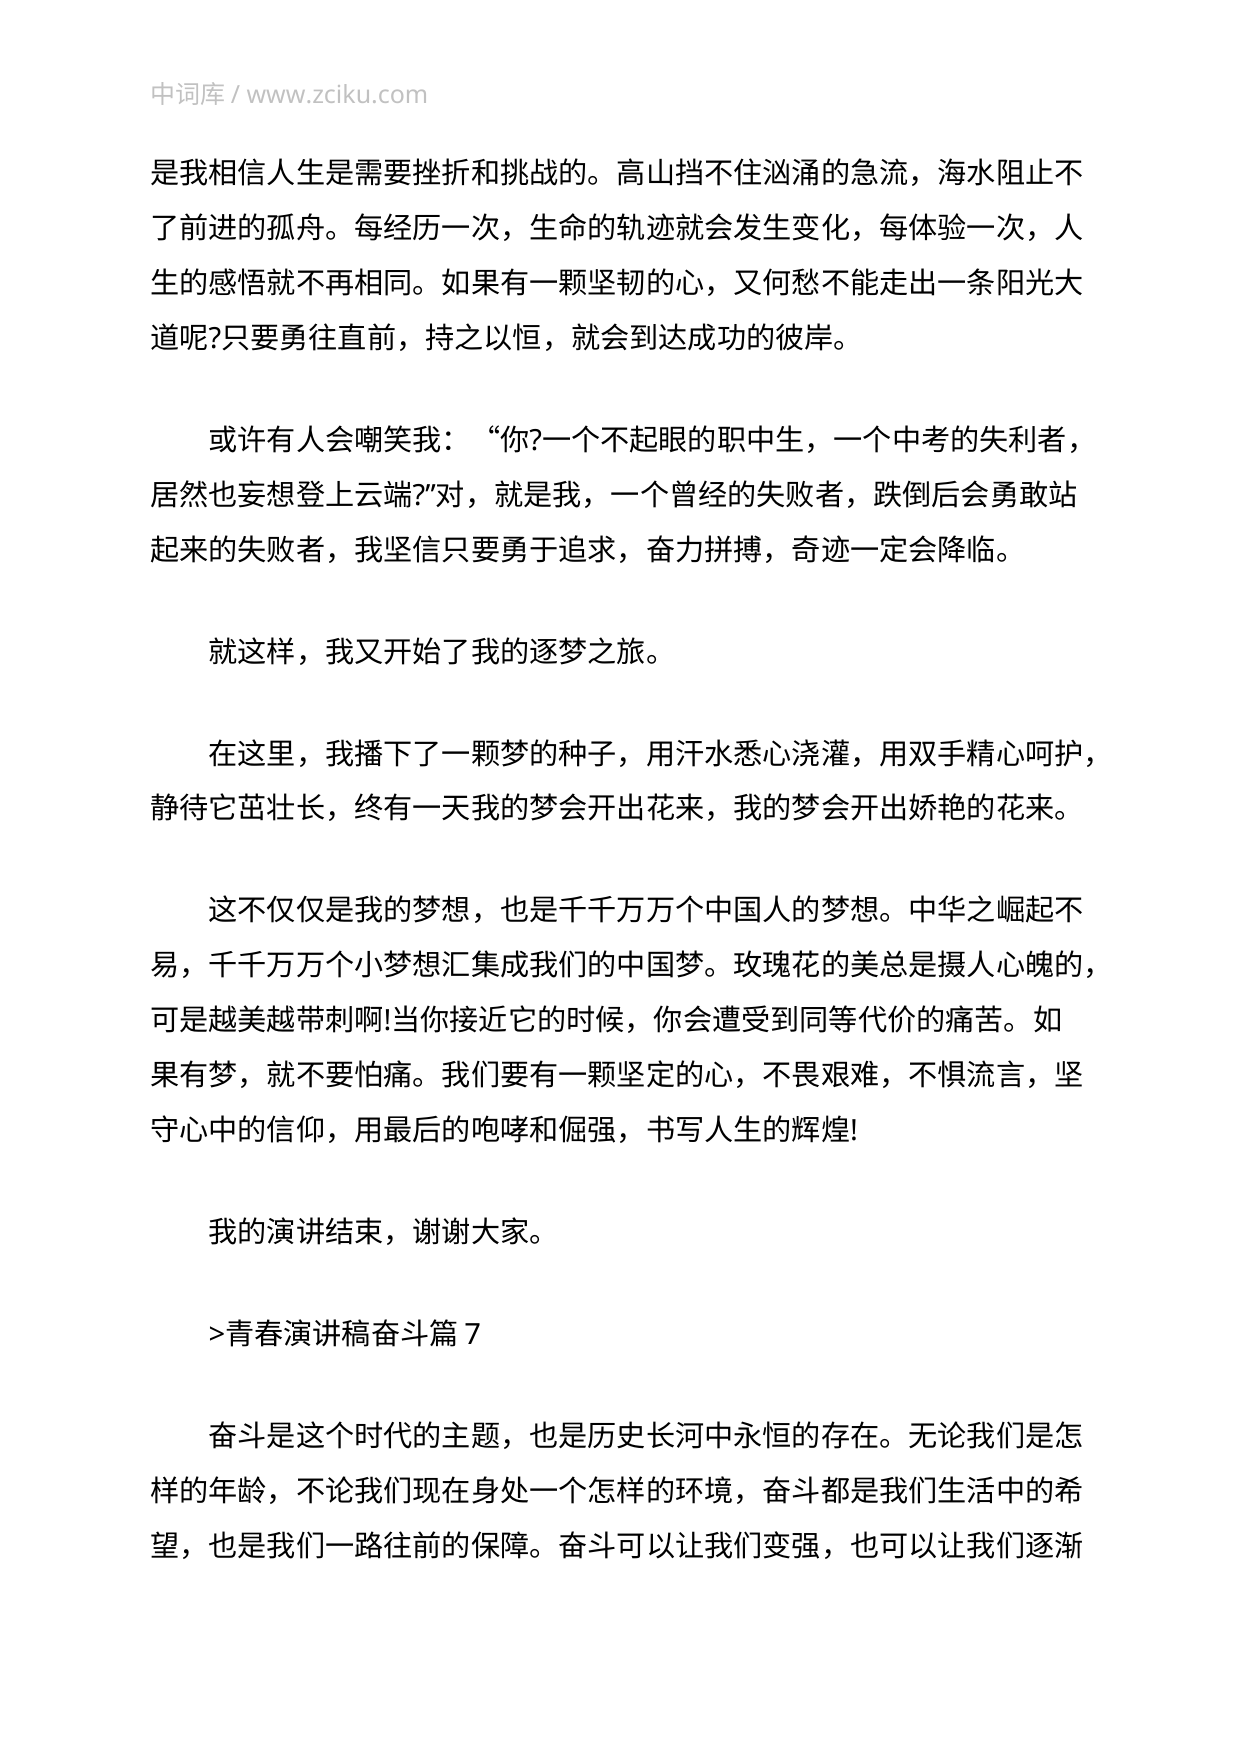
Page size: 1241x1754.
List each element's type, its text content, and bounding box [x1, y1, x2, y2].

text >青春演讲稿奋斗篇7 [150, 1310, 1090, 1353]
text 在这里，我播下了一颗梦的种子，用汗水悉心浇灌，用双手精心呵护，静待它茁壮长，终有一天我的梦会开出花来，我的梦会开出娇艳的花来。 [150, 730, 1090, 827]
text 或许有人会嘲笑我：“你?一个不起眼的职中生，一个中考的失利者，居然也妄想登上云端?”对，就是我，一个曾经的失败者，跌倒后会勇敢站起来的失败者，我坚信只要勇于追求，奋力拼搏，奇迹一定会降临。 [150, 417, 1090, 569]
text 就这样，我又开始了我的逐梦之旅。 [150, 628, 1090, 671]
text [150, 150, 1090, 357]
text 这不仅仅是我的梦想，也是千千万万个中国人的梦想。中华之崛起不易，千千万万个小梦想汇集成我们的中国梦。玫瑰花的美总是摄人心魄的，可是越美越带刺啊!当你接近它的时候，你会遭受到同等代价的痛苦。如果有梦，就不要怕痛。我们要有一颗坚定的心，不畏艰难，不惧流言，坚守心中的信仰，用最后的咆哮和倔强，书写人生的辉煌! [150, 887, 1090, 1149]
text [150, 1412, 1090, 1564]
text 我的演讲结束，谢谢大家。 [150, 1208, 1090, 1251]
